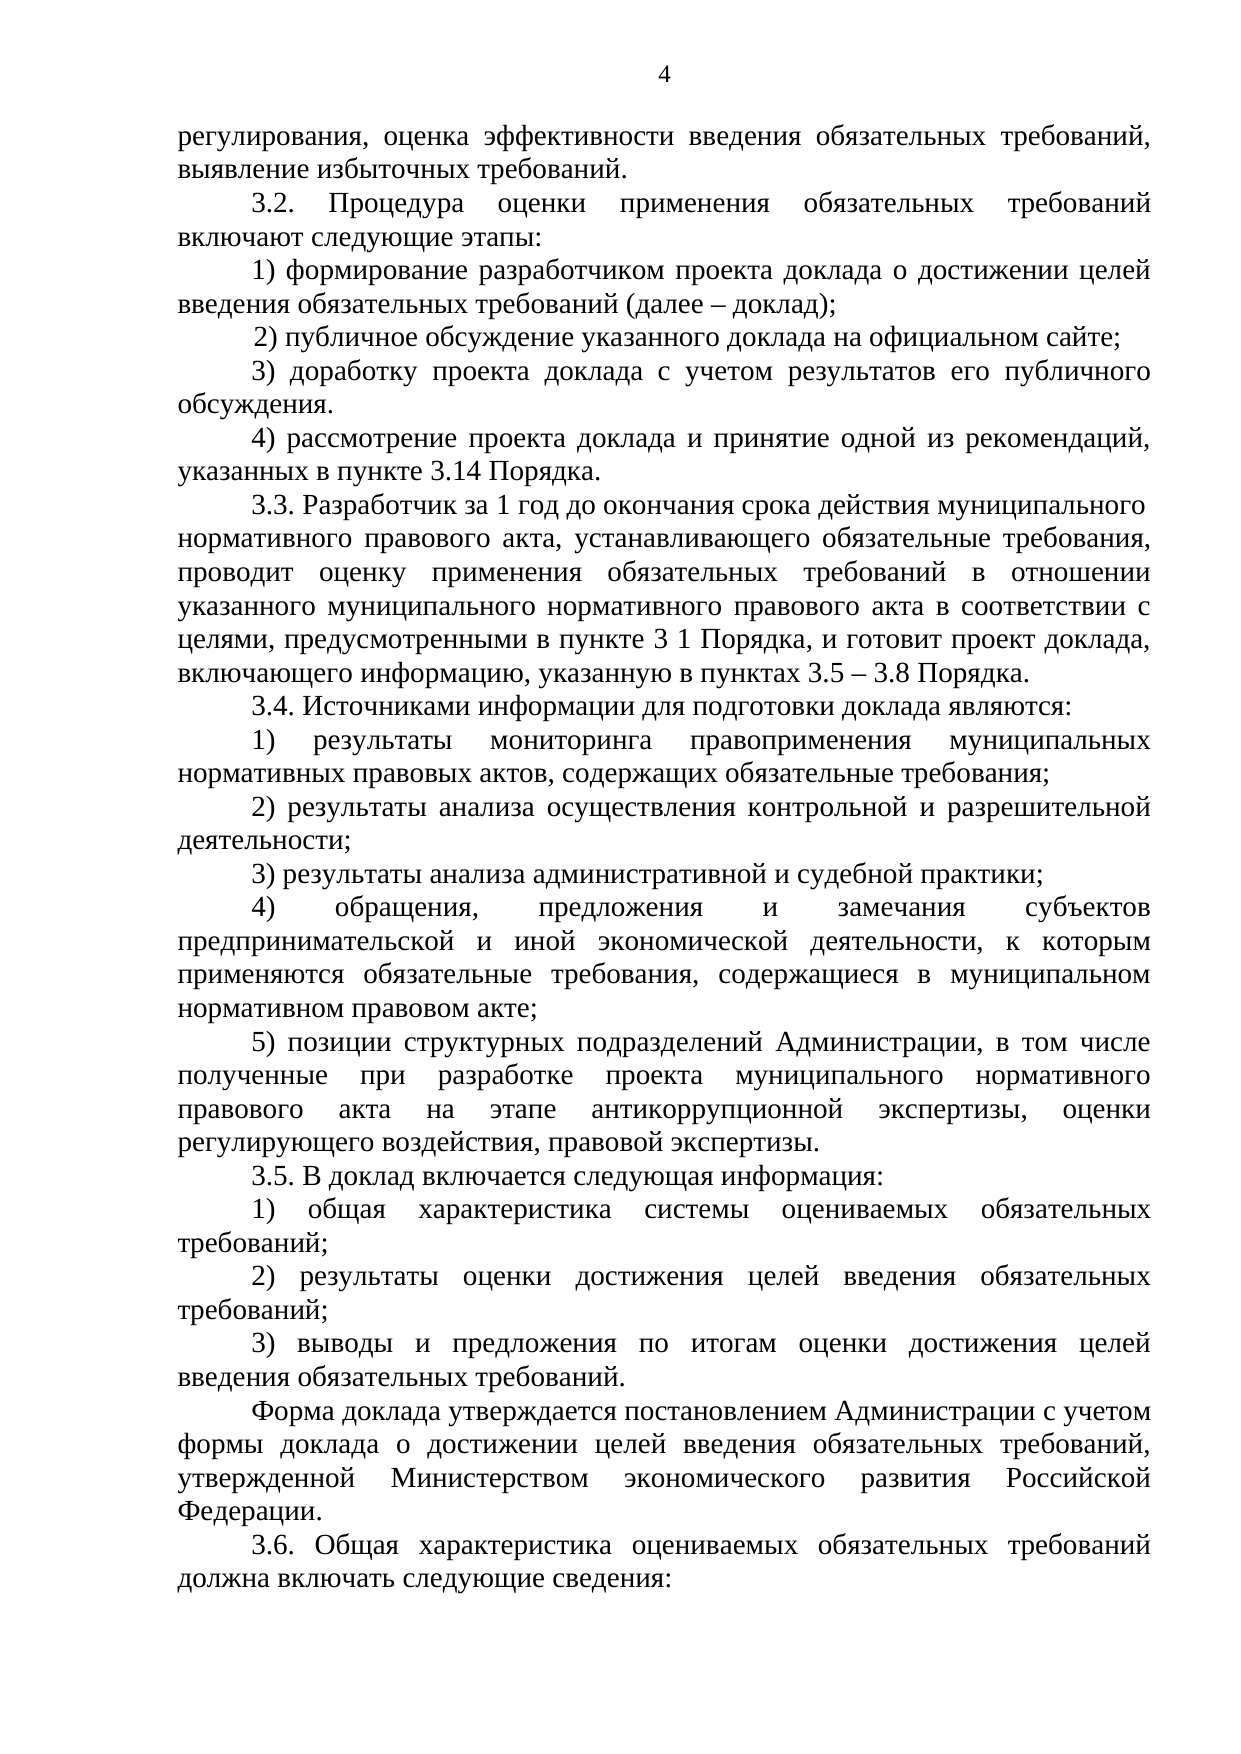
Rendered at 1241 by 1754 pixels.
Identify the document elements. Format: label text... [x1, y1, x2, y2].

text 3.4. Источниками информации для подготовки доклада являются: [177, 688, 1152, 722]
text нормативного правового акта, устанавливающего обязательные требования, проводит оценку применения обязательных требований в отношении указанного муниципального нормативного правового акта в соответствии с целями, предусмотренными в пункте 3 1 Порядка, и готовит проект доклада, включающего информацию, указанную в пунктах 3.5 – 3.8 Порядка. [177, 521, 1152, 688]
text 2) результаты анализа осуществления контрольной и разрешительной деятельности; [177, 789, 1152, 856]
text 1) результаты мониторинга правоприменения муниципальных нормативных правовых актов, содержащих обязательные требования; [177, 722, 1152, 789]
text 3.5. В доклад включается следующая информация: [177, 1158, 1152, 1191]
text 5) позиции структурных подразделений Администрации, в том числе полученные при разработке проекта муниципального нормативного правового акта на этапе антикоррупционной экспертизы, оценки регулирующего воздействия, правовой экспертизы. [177, 1024, 1152, 1158]
text 1) формирование разработчиком проекта доклада о достижении целей введения обязательных требований (далее – доклад); [177, 252, 1152, 319]
text 3.6. Общая характеристика оцениваемых обязательных требований должна включать следующие сведения: [177, 1527, 1152, 1594]
text 3) доработку проекта доклада с учетом результатов его публичного обсуждения. [177, 353, 1152, 420]
text 2) результаты оценки достижения целей введения обязательных требований; [177, 1258, 1152, 1326]
text 3) выводы и предложения по итогам оценки достижения целей введения обязательных требований. [177, 1326, 1152, 1393]
text 4) рассмотрение проекта доклада и принятие одной из рекомендаций, указанных в пункте 3.14 Порядка. [177, 420, 1152, 487]
text 3.3. Разработчик за 1 год до окончания срока действия муниципального [177, 487, 1152, 521]
text 2) публичное обсуждение указанного доклада на официальном сайте; [253, 319, 1152, 353]
text 4) обращения, предложения и замечания субъектов предпринимательской и иной экономической деятельности, к которым применяются обязательные требования, содержащиеся в муниципальном нормативном правовом акте; [177, 889, 1152, 1024]
text 1) общая характеристика системы оцениваемых обязательных требований; [177, 1191, 1152, 1258]
text Форма доклада утверждается постановлением Администрации с учетом формы доклада о достижении целей введения обязательных требований, утвержденной Министерством экономического развития Российской Федерации. [177, 1393, 1152, 1527]
text 3.2. Процедура оценки применения обязательных требований включают следующие этапы: [177, 185, 1152, 252]
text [177, 118, 1152, 185]
text 3) результаты анализа административной и судебной практики; [177, 856, 1152, 889]
